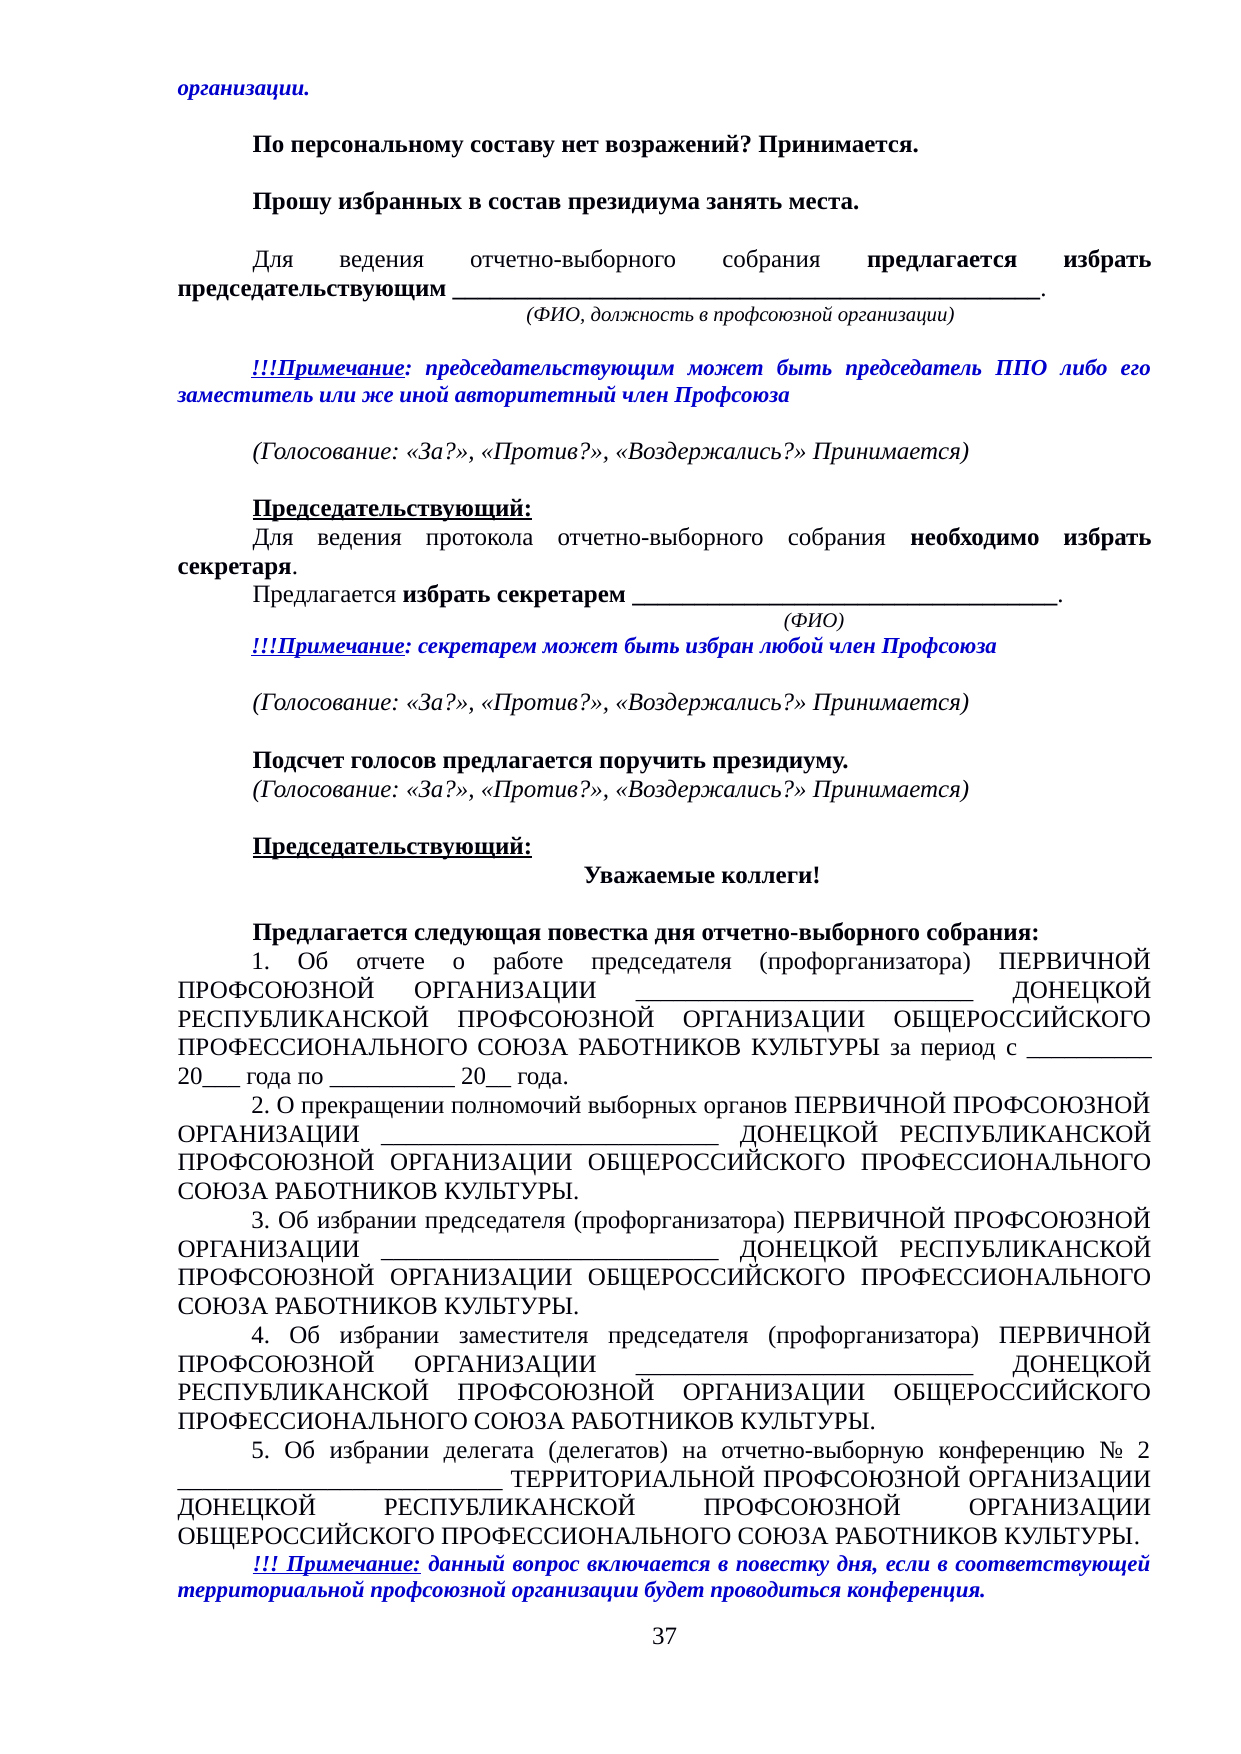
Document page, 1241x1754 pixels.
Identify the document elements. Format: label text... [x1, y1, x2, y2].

text Уважаемые коллеги! [177, 860, 1152, 889]
text Подсчет голосов предлагается поручить президиуму. [177, 745, 1152, 774]
text Председательствующий: [177, 493, 1152, 522]
text По персональному составу нет возражений? Принимается. [177, 129, 1152, 158]
text (Голосование: «За?», «Против?», «Воздержались?» Принимается) [177, 774, 1152, 802]
text Для ведения протокола отчетно-выборного собрания необходимо избрать секретаря. [177, 522, 1152, 579]
text 1. Об отчете о работе председателя (профорганизатора) ПЕРВИЧНОЙ ПРОФСОЮЗНОЙ ОРГАНИЗАЦИИ ___________________________ ДОНЕЦКОЙ РЕСПУБЛИКАНСКОЙ ПРОФСОЮЗНОЙ ОРГАНИЗАЦИИ ОБЩЕРОССИЙСКОГО ПРОФЕССИОНАЛЬНОГО СОЮЗА РАБОТНИКОВ КУЛЬТУРЫ за период с __________ 20___ года по __________ 20__ года. [177, 946, 1152, 1090]
text (Голосование: «За?», «Против?», «Воздержались?» Принимается) [177, 436, 1152, 464]
text (ФИО, должность в профсоюзной организации) [177, 301, 1152, 326]
text Для ведения отчетно-выборного собрания предлагается избрать председательствующим _______________________________________________. [177, 244, 1152, 301]
text !!!Примечание: председательствующим может быть председатель ППО либо его заместитель или же иной авторитетный член Профсоюза [177, 354, 1152, 407]
text 4. Об избрании заместителя председателя (профорганизатора) ПЕРВИЧНОЙ ПРОФСОЮЗНОЙ ОРГАНИЗАЦИИ ___________________________ ДОНЕЦКОЙ РЕСПУБЛИКАНСКОЙ ПРОФСОЮЗНОЙ ОРГАНИЗАЦИИ ОБЩЕРОССИЙСКОГО ПРОФЕССИОНАЛЬНОГО СОЮЗА РАБОТНИКОВ КУЛЬТУРЫ. [177, 1320, 1152, 1435]
text !!!Примечание: секретарем может быть избран любой член Профсоюза [177, 632, 1152, 659]
text Председательствующий: [177, 831, 1152, 860]
text 2. О прекращении полномочий выборных органов ПЕРВИЧНОЙ ПРОФСОЮЗНОЙ ОРГАНИЗАЦИИ ___________________________ ДОНЕЦКОЙ РЕСПУБЛИКАНСКОЙ ПРОФСОЮЗНОЙ ОРГАНИЗАЦИИ ОБЩЕРОССИЙСКОГО ПРОФЕССИОНАЛЬНОГО СОЮЗА РАБОТНИКОВ КУЛЬТУРЫ. [177, 1090, 1152, 1205]
text (Голосование: «За?», «Против?», «Воздержались?» Принимается) [177, 687, 1152, 716]
text Предлагается избрать секретарем __________________________________. [177, 579, 1152, 608]
text 5. Об избрании делегата (делегатов) на отчетно-выборную конференцию № 2 __________________________ ТЕРРИТОРИАЛЬНОЙ ПРОФСОЮЗНОЙ ОРГАНИЗАЦИИ ДонецкОЙ республиканскОЙ профсоюзнОЙ организациИ Общероссийского профессионального союза работников культуры. [177, 1435, 1152, 1550]
text 3. Об избрании председателя (профорганизатора) ПЕРВИЧНОЙ ПРОФСОЮЗНОЙ ОРГАНИЗАЦИИ ___________________________ ДОНЕЦКОЙ РЕСПУБЛИКАНСКОЙ ПРОФСОЮЗНОЙ ОРГАНИЗАЦИИ ОБЩЕРОССИЙСКОГО ПРОФЕССИОНАЛЬНОГО СОЮЗА РАБОТНИКОВ КУЛЬТУРЫ. [177, 1205, 1152, 1320]
text (ФИО) [177, 608, 1152, 632]
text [177, 74, 1152, 100]
text Прошу избранных в состав президиума занять места. [177, 186, 1152, 215]
text Предлагается следующая повестка дня отчетно-выборного собрания: [177, 917, 1152, 946]
